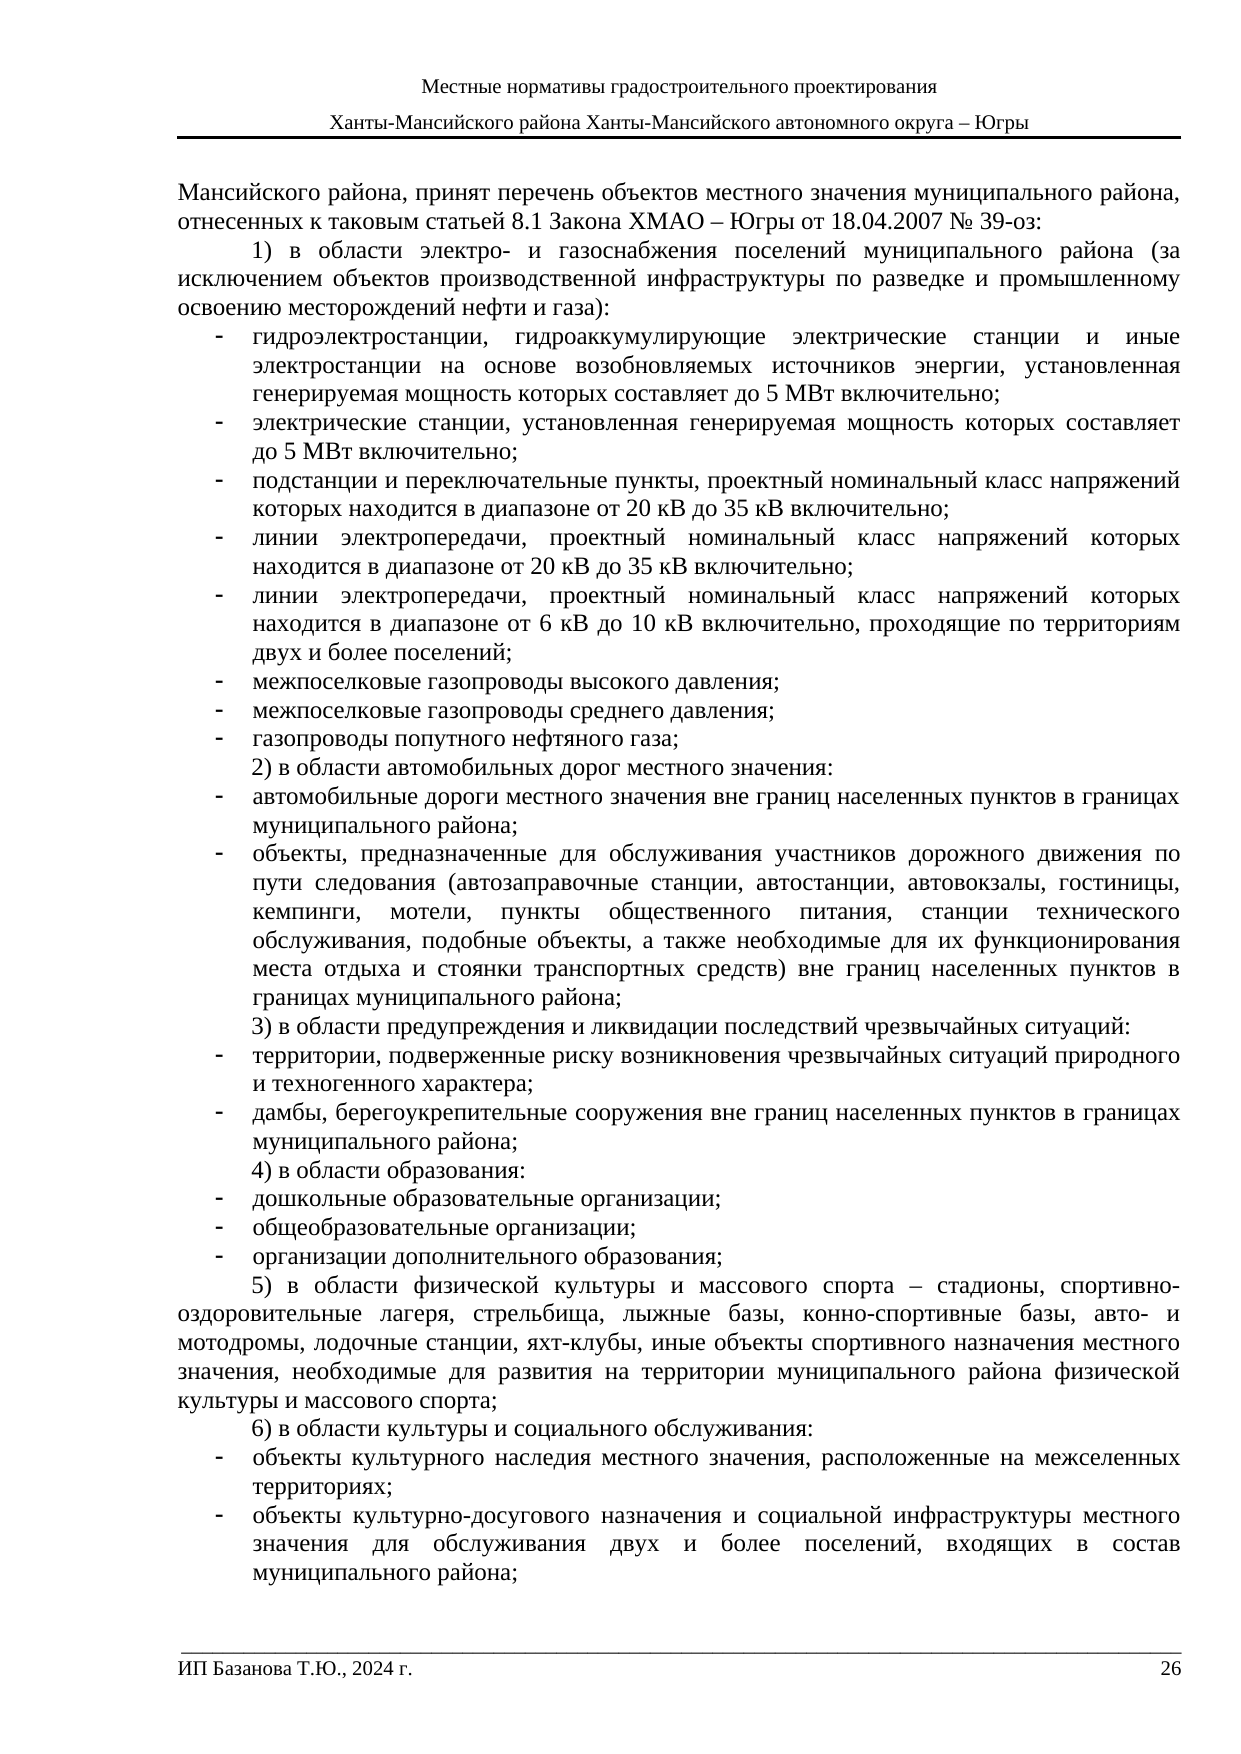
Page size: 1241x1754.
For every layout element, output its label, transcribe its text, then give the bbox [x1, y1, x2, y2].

text 5) в области физической культуры и массового спорта – стадионы, спортивно-оздоровительные лагеря, стрельбища, лыжные базы, конно-спортивные базы, авто- и мотодромы, лодочные станции, яхт-клубы, иные объекты спортивного назначения местного значения, необходимые для развития на территории муниципального района физической культуры и массового спорта; [177, 1270, 1181, 1413]
list организации дополнительного образования; [215, 1241, 1181, 1270]
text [177, 177, 1181, 235]
list межпоселковые газопроводы высокого давления; [215, 666, 1181, 695]
list электрические станции, установленная генерируемая мощность которых составляет до 5 МВт включительно; [215, 407, 1181, 465]
text 3) в области предупреждения и ликвидации последствий чрезвычайных ситуаций: [177, 1011, 1181, 1040]
list объекты культурно-досугового назначения и социальной инфраструктуры местного значения для обслуживания двух и более поселений, входящих в состав муниципального района; [215, 1500, 1181, 1586]
text 4) в области образования: [177, 1155, 1181, 1183]
list межпоселковые газопроводы среднего давления; [215, 695, 1181, 723]
list дошкольные образовательные организации; [215, 1183, 1181, 1212]
list дамбы, берегоукрепительные сооружения вне границ населенных пунктов в границах муниципального района; [215, 1097, 1181, 1155]
text 2) в области автомобильных дорог местного значения: [177, 752, 1181, 781]
text 6) в области культуры и социального обслуживания: [177, 1413, 1181, 1442]
list гидроэлектростанции, гидроаккумулирующие электрические станции и иные электростанции на основе возобновляемых источников энергии, установленная генерируемая мощность которых составляет до 5 МВт включительно; [215, 321, 1181, 407]
list автомобильные дороги местного значения вне границ населенных пунктов в границах муниципального района; [215, 781, 1181, 838]
list линии электропередачи, проектный номинальный класс напряжений которых находится в диапазоне от 6 кВ до 10 кВ включительно, проходящие по территориям двух и более поселений; [215, 580, 1181, 666]
text 1) в области электро- и газоснабжения поселений муниципального района (за исключением объектов производственной инфраструктуры по разведке и промышленному освоению месторождений нефти и газа): [177, 235, 1181, 321]
list объекты культурного наследия местного значения, расположенные на межселенных территориях; [215, 1442, 1181, 1500]
list линии электропередачи, проектный номинальный класс напряжений которых находится в диапазоне от 20 кВ до 35 кВ включительно; [215, 522, 1181, 580]
list подстанции и переключательные пункты, проектный номинальный класс напряжений которых находится в диапазоне от 20 кВ до 35 кВ включительно; [215, 465, 1181, 522]
list газопроводы попутного нефтяного газа; [215, 723, 1181, 752]
list объекты, предназначенные для обслуживания участников дорожного движения по пути следования (автозаправочные станции, автостанции, автовокзалы, гостиницы, кемпинги, мотели, пункты общественного питания, станции технического обслуживания, подобные объекты, а также необходимые для их функционирования места отдыха и стоянки транспортных средств) вне границ населенных пунктов в границах муниципального района; [215, 838, 1181, 1011]
list общеобразовательные организации; [215, 1212, 1181, 1241]
list территории, подверженные риску возникновения чрезвычайных ситуаций природного и техногенного характера; [215, 1040, 1181, 1097]
